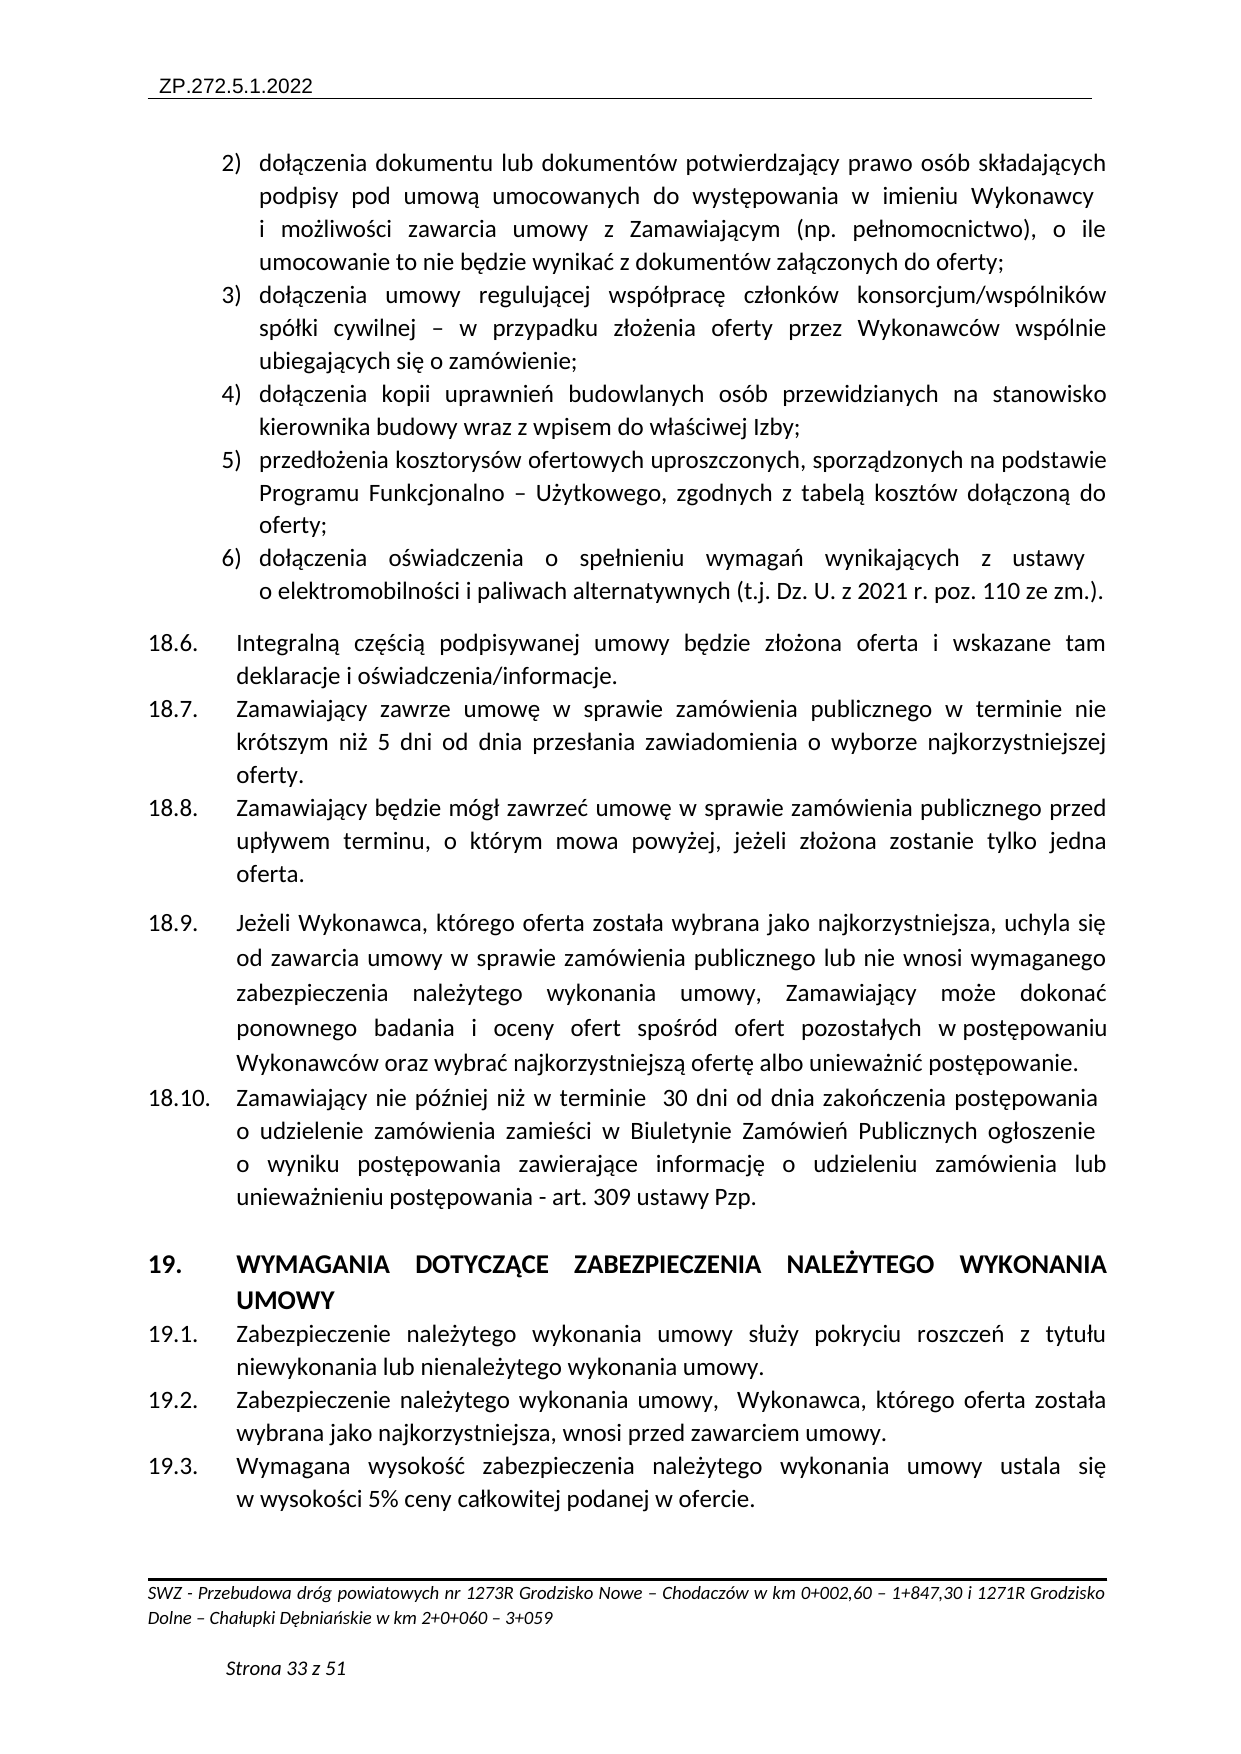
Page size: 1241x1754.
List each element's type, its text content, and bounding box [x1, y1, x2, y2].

list dołączenia umowy regulującej współpracę członków konsorcjum/wspólników spółki cywilnej – w przypadku złożenia oferty przez Wykonawców wspólnie ubiegających się o zamówienie; [221, 279, 1107, 376]
list Jeżeli Wykonawca, którego oferta została wybrana jako najkorzystniejsza, uchyla się od zawarcia umowy w sprawie zamówienia publicznego lub nie wnosi wymaganego zabezpieczenia należytego wykonania umowy, Zamawiający może dokonać ponownego badania i oceny ofert spośród ofert pozostałych w postępowaniu Wykonawców oraz wybrać najkorzystniejszą ofertę albo unieważnić postępowanie. [148, 908, 1107, 1078]
list Zamawiający zawrze umowę w sprawie zamówienia publicznego w terminie nie krótszym niż 5 dni od dnia przesłania zawiadomienia o wyborze najkorzystniejszej oferty. [148, 693, 1107, 790]
list dołączenia dokumentu lub dokumentów potwierdzający prawo osób składających podpisy pod umową umocowanych do występowania w imieniu Wykonawcy i możliwości zawarcia umowy z Zamawiającym (np. pełnomocnictwo), o ile umocowanie to nie będzie wynikać z dokumentów załączonych do oferty; [221, 148, 1107, 277]
list dołączenia oświadczenia o spełnieniu wymagań wynikających z ustawy o elektromobilności i paliwach alternatywnych (t.j. Dz. U. z 2021 r. poz. 110 ze zm.). [221, 543, 1107, 606]
list Integralną częścią podpisywanej umowy będzie złożona oferta i wskazane tam deklaracje i oświadczenia/informacje. [148, 628, 1107, 691]
list Zamawiający będzie mógł zawrzeć umowę w sprawie zamówienia publicznego przed upływem terminu, o którym mowa powyżej, jeżeli złożona zostanie tylko jedna oferta. [148, 792, 1107, 888]
list Zabezpieczenie należytego wykonania umowy, Wykonawca, którego oferta została wybrana jako najkorzystniejsza, wnosi przed zawarciem umowy. [148, 1384, 1107, 1448]
list Wymagana wysokość zabezpieczenia należytego wykonania umowy ustala się w wysokości 5% ceny całkowitej podanej w ofercie. [148, 1450, 1107, 1513]
list przedłożenia kosztorysów ofertowych uproszczonych, sporządzonych na podstawie Programu Funkcjonalno – Użytkowego, zgodnych z tabelą kosztów dołączoną do oferty; [221, 444, 1107, 540]
list Zamawiający nie później niż w terminie 30 dni od dnia zakończenia postępowania o udzielenie zamówienia zamieści w Biuletynie Zamówień Publicznych ogłoszenie o wyniku postępowania zawierające informację o udzieleniu zamówienia lub unieważnieniu postępowania - art. 309 ustawy Pzp. [148, 1083, 1107, 1212]
list WYMAGANIA DOTYCZĄCE ZABEZPIECZENIA NALEŻYTEGO WYKONANIA UMOWY [148, 1247, 1107, 1316]
list dołączenia kopii uprawnień budowlanych osób przewidzianych na stanowisko kierownika budowy wraz z wpisem do właściwej Izby; [221, 378, 1107, 441]
list Zabezpieczenie należytego wykonania umowy służy pokryciu roszczeń z tytułu niewykonania lub nienależytego wykonania umowy. [148, 1318, 1107, 1382]
